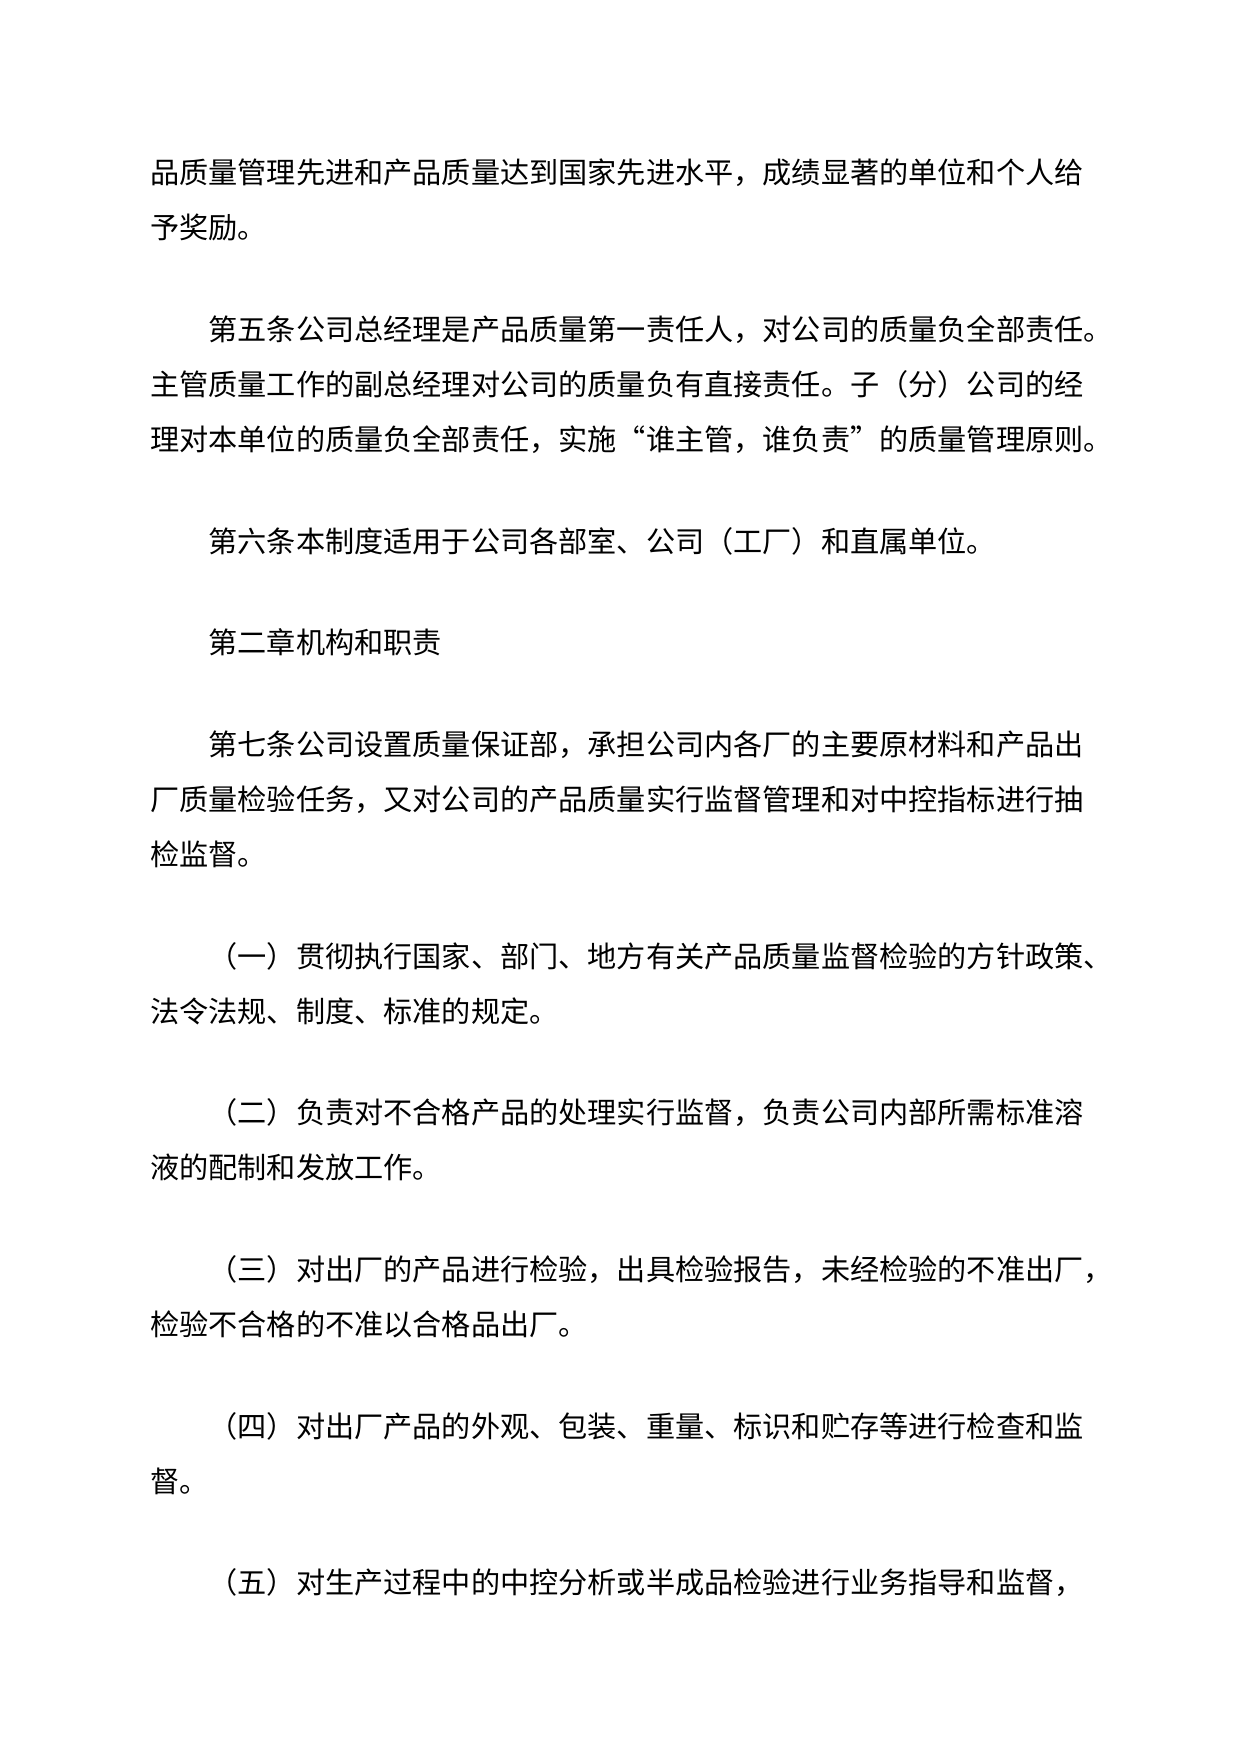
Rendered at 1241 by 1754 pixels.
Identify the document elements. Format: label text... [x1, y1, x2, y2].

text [150, 150, 1090, 247]
text （三）对出厂的产品进行检验，出具检验报告，未经检验的不准出厂，检验不合格的不准以合格品出厂。 [150, 1247, 1090, 1344]
text 第五条公司总经理是产品质量第一责任人，对公司的质量负全部责任。主管质量工作的副总经理对公司的质量负有直接责任。子（分）公司的经理对本单位的质量负全部责任，实施“谁主管，谁负责”的质量管理原则。 [150, 307, 1090, 459]
text 第七条公司设置质量保证部，承担公司内各厂的主要原材料和产品出厂质量检验任务，又对公司的产品质量实行监督管理和对中控指标进行抽检监督。 [150, 722, 1090, 874]
text 第二章机构和职责 [150, 620, 1090, 662]
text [150, 1560, 1090, 1602]
text （一）贯彻执行国家、部门、地方有关产品质量监督检验的方针政策、法令法规、制度、标准的规定。 [150, 933, 1090, 1031]
text （二）负责对不合格产品的处理实行监督，负责公司内部所需标准溶液的配制和发放工作。 [150, 1090, 1090, 1187]
text 第六条本制度适用于公司各部室、公司（工厂）和直属单位。 [150, 518, 1090, 561]
text （四）对出厂产品的外观、包装、重量、标识和贮存等进行检查和监督。 [150, 1403, 1090, 1501]
